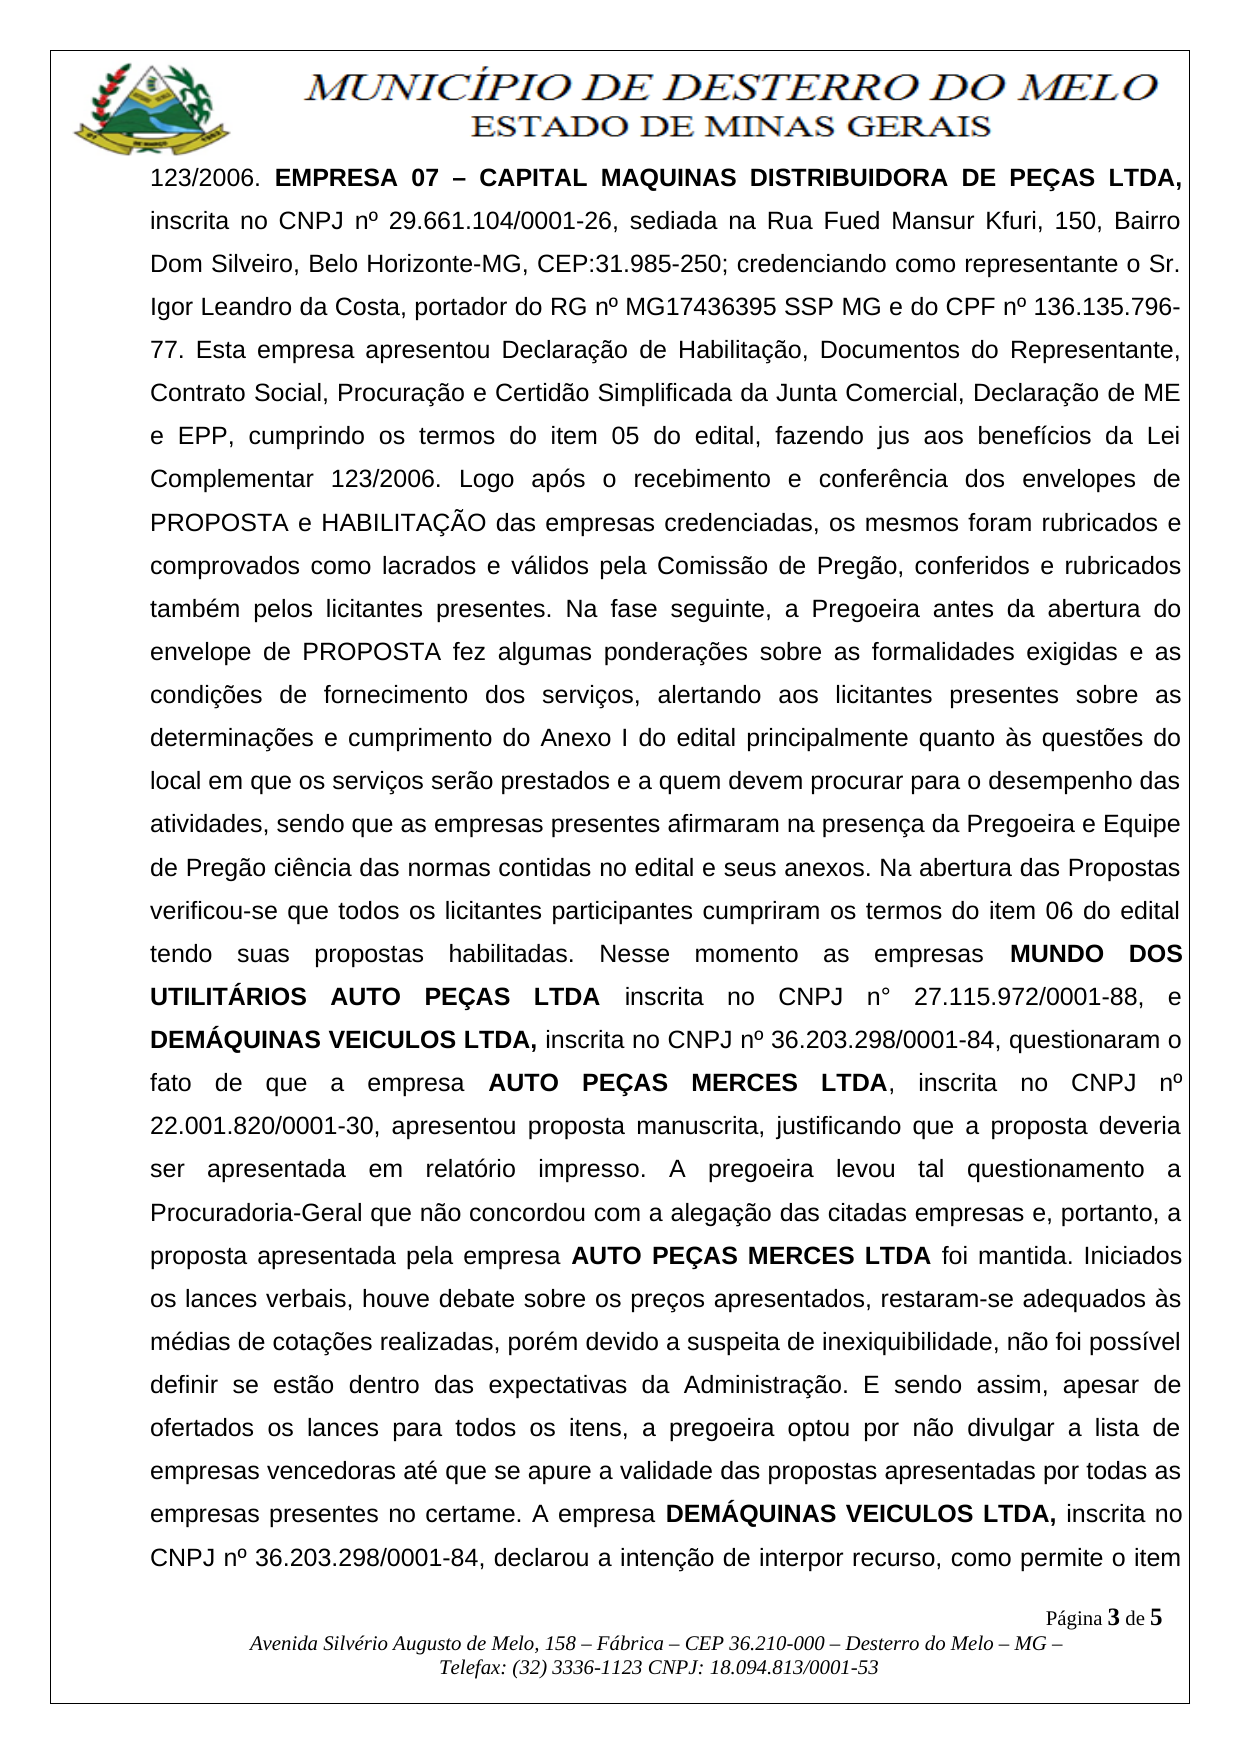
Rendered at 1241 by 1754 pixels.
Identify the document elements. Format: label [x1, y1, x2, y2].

picture [51, 51, 1189, 173]
text [150, 162, 1183, 1571]
picture [49, 49, 1189, 173]
